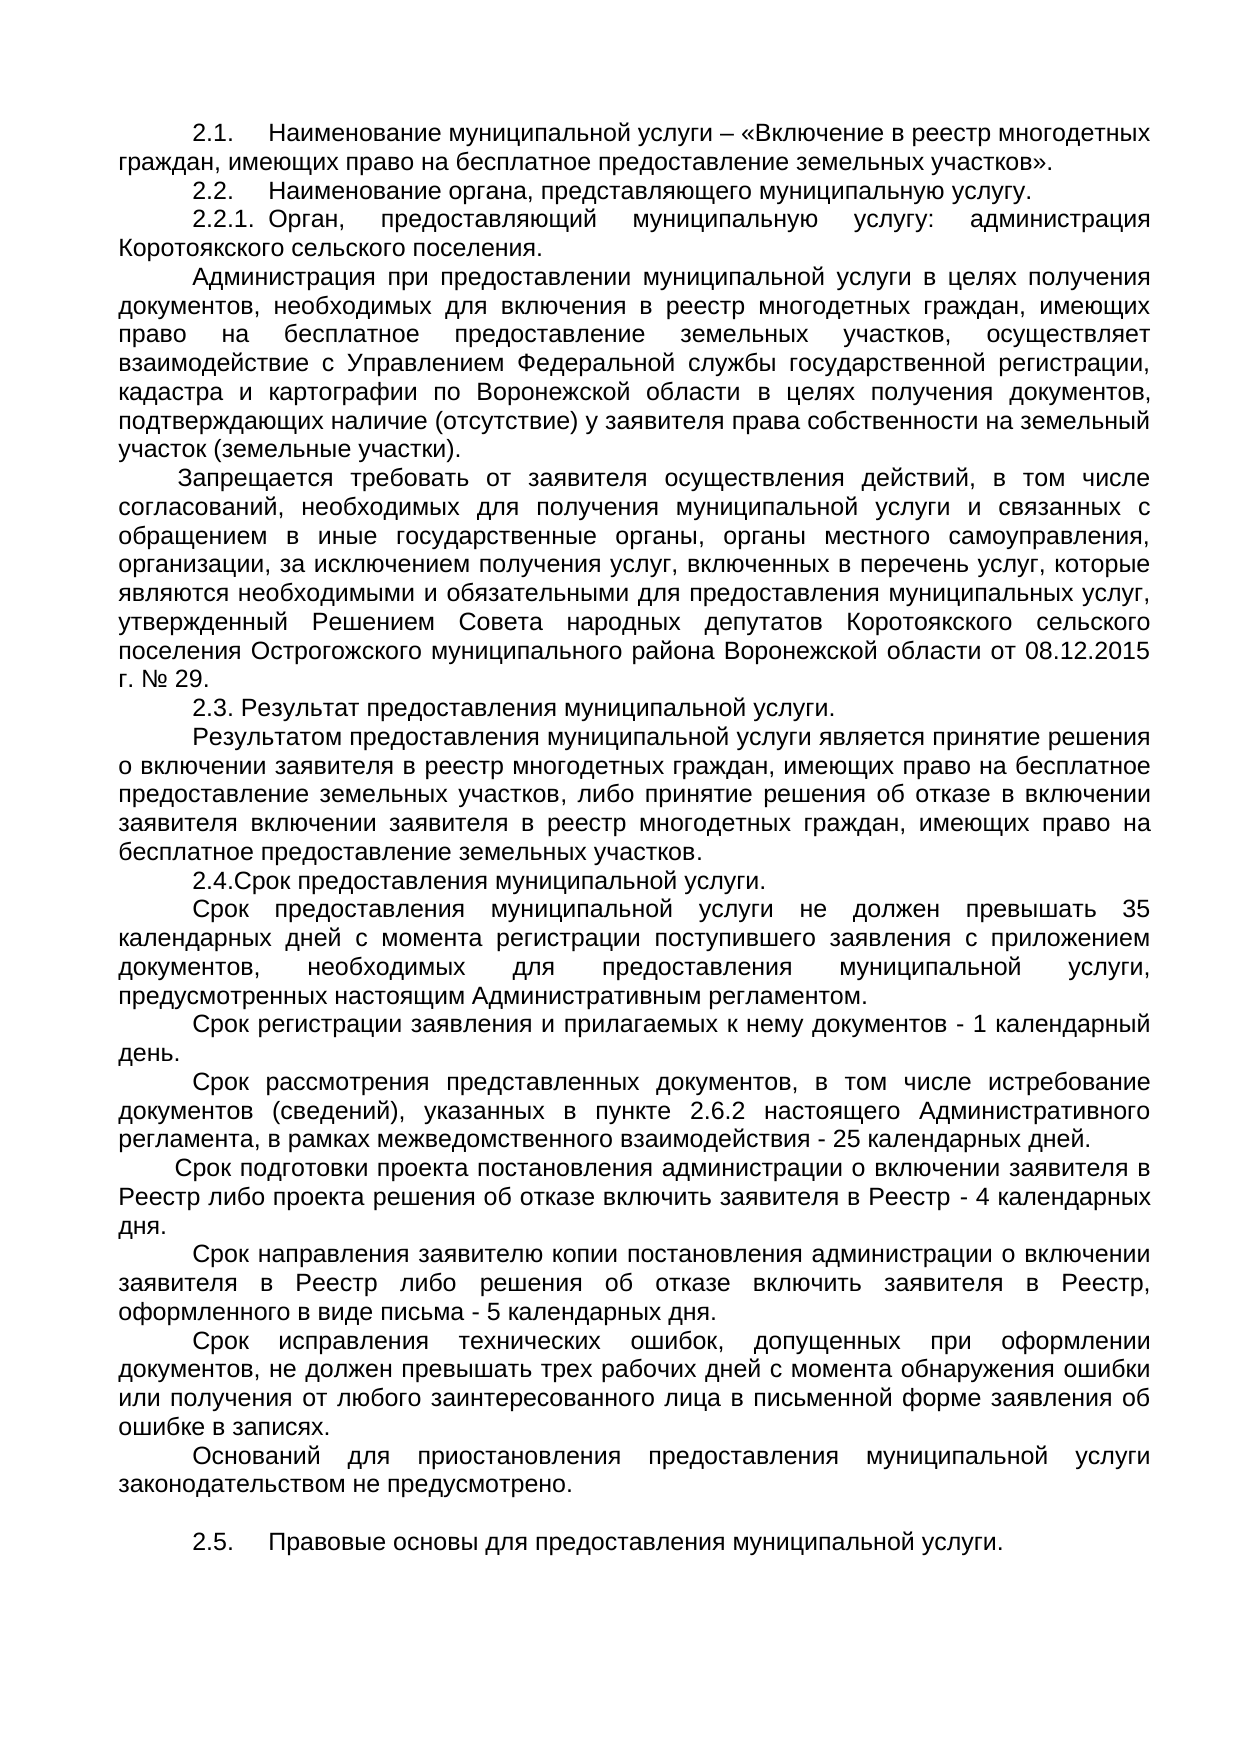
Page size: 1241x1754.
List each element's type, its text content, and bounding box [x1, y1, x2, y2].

list Правовые основы для предоставления муниципальной услуги. [118, 1527, 1152, 1556]
text 2.3. Результат предоставления муниципальной услуги. [192, 693, 1152, 722]
text 2.4.Срок предоставления муниципальной услуги. [118, 866, 1152, 894]
text Срок подготовки проекта постановления администрации о включении заявителя в Реестр либо проекта решения об отказе включить заявителя в Реестр - 4 календарных дня. [118, 1153, 1152, 1239]
text Запрещается требовать от заявителя осуществления действий, в том числе согласований, необходимых для получения муниципальной услуги и связанных с обращением в иные государственные органы, органы местного самоуправления, организации, за исключением получения услуг, включенных в перечень услуг, которые являются необходимыми и обязательными для предоставления муниципальных услуг, утвержденный Решением Совета народных депутатов Коротоякского сельского поселения Острогожского муниципального района Воронежской области от 08.12.2015 г. № 29. [118, 463, 1152, 693]
text Срок исправления технических ошибок, допущенных при оформлении документов, не должен превышать трех рабочих дней с момента обнаружения ошибки или получения от любого заинтересованного лица в письменной форме заявления об ошибке в записях. [118, 1326, 1152, 1441]
text Оснований для приостановления предоставления муниципальной услуги законодательством не предусмотрено. [118, 1441, 1152, 1498]
list Наименование органа, представляющего муниципальную услугу. [118, 176, 1152, 204]
list Орган, предоставляющий муниципальную услугу: администрация Коротоякского сельского поселения. [118, 204, 1152, 262]
text Результатом предоставления муниципальной услуги является принятие решения о включении заявителя в реестр многодетных граждан, имеющих право на бесплатное предоставление земельных участков, либо принятие решения об отказе в включении заявителя включении заявителя в реестр многодетных граждан, имеющих право на бесплатное предоставление земельных участков. [118, 722, 1152, 866]
text Срок регистрации заявления и прилагаемых к нему документов - 1 календарный день. [118, 1009, 1152, 1067]
text Администрация при предоставлении муниципальной услуги в целях получения документов, необходимых для включения в реестр многодетных граждан, имеющих право на бесплатное предоставление земельных участков, осуществляет взаимодействие с Управлением Федеральной службы государственной регистрации, кадастра и картографии по Воронежской области в целях получения документов, подтверждающих наличие (отсутствие) у заявителя права собственности на земельный участок (земельные участки). [118, 262, 1152, 463]
text Срок рассмотрения представленных документов, в том числе истребование документов (сведений), указанных в пункте 2.6.2 настоящего Административного регламента, в рамках межведомственного взаимодействия - 25 календарных дней. [118, 1067, 1152, 1153]
text Срок направления заявителю копии постановления администрации о включении заявителя в Реестр либо решения об отказе включить заявителя в Реестр, оформленного в виде письма - 5 календарных дня. [118, 1239, 1152, 1326]
text Срок предоставления муниципальной услуги не должен превышать 35 календарных дней с момента регистрации поступившего заявления с приложением документов, необходимых для предоставления муниципальной услуги, предусмотренных настоящим Административным регламентом. [118, 894, 1152, 1009]
list Наименование муниципальной услуги – «Включение в реестр многодетных граждан, имеющих право на бесплатное предоставление земельных участков». [118, 118, 1152, 176]
